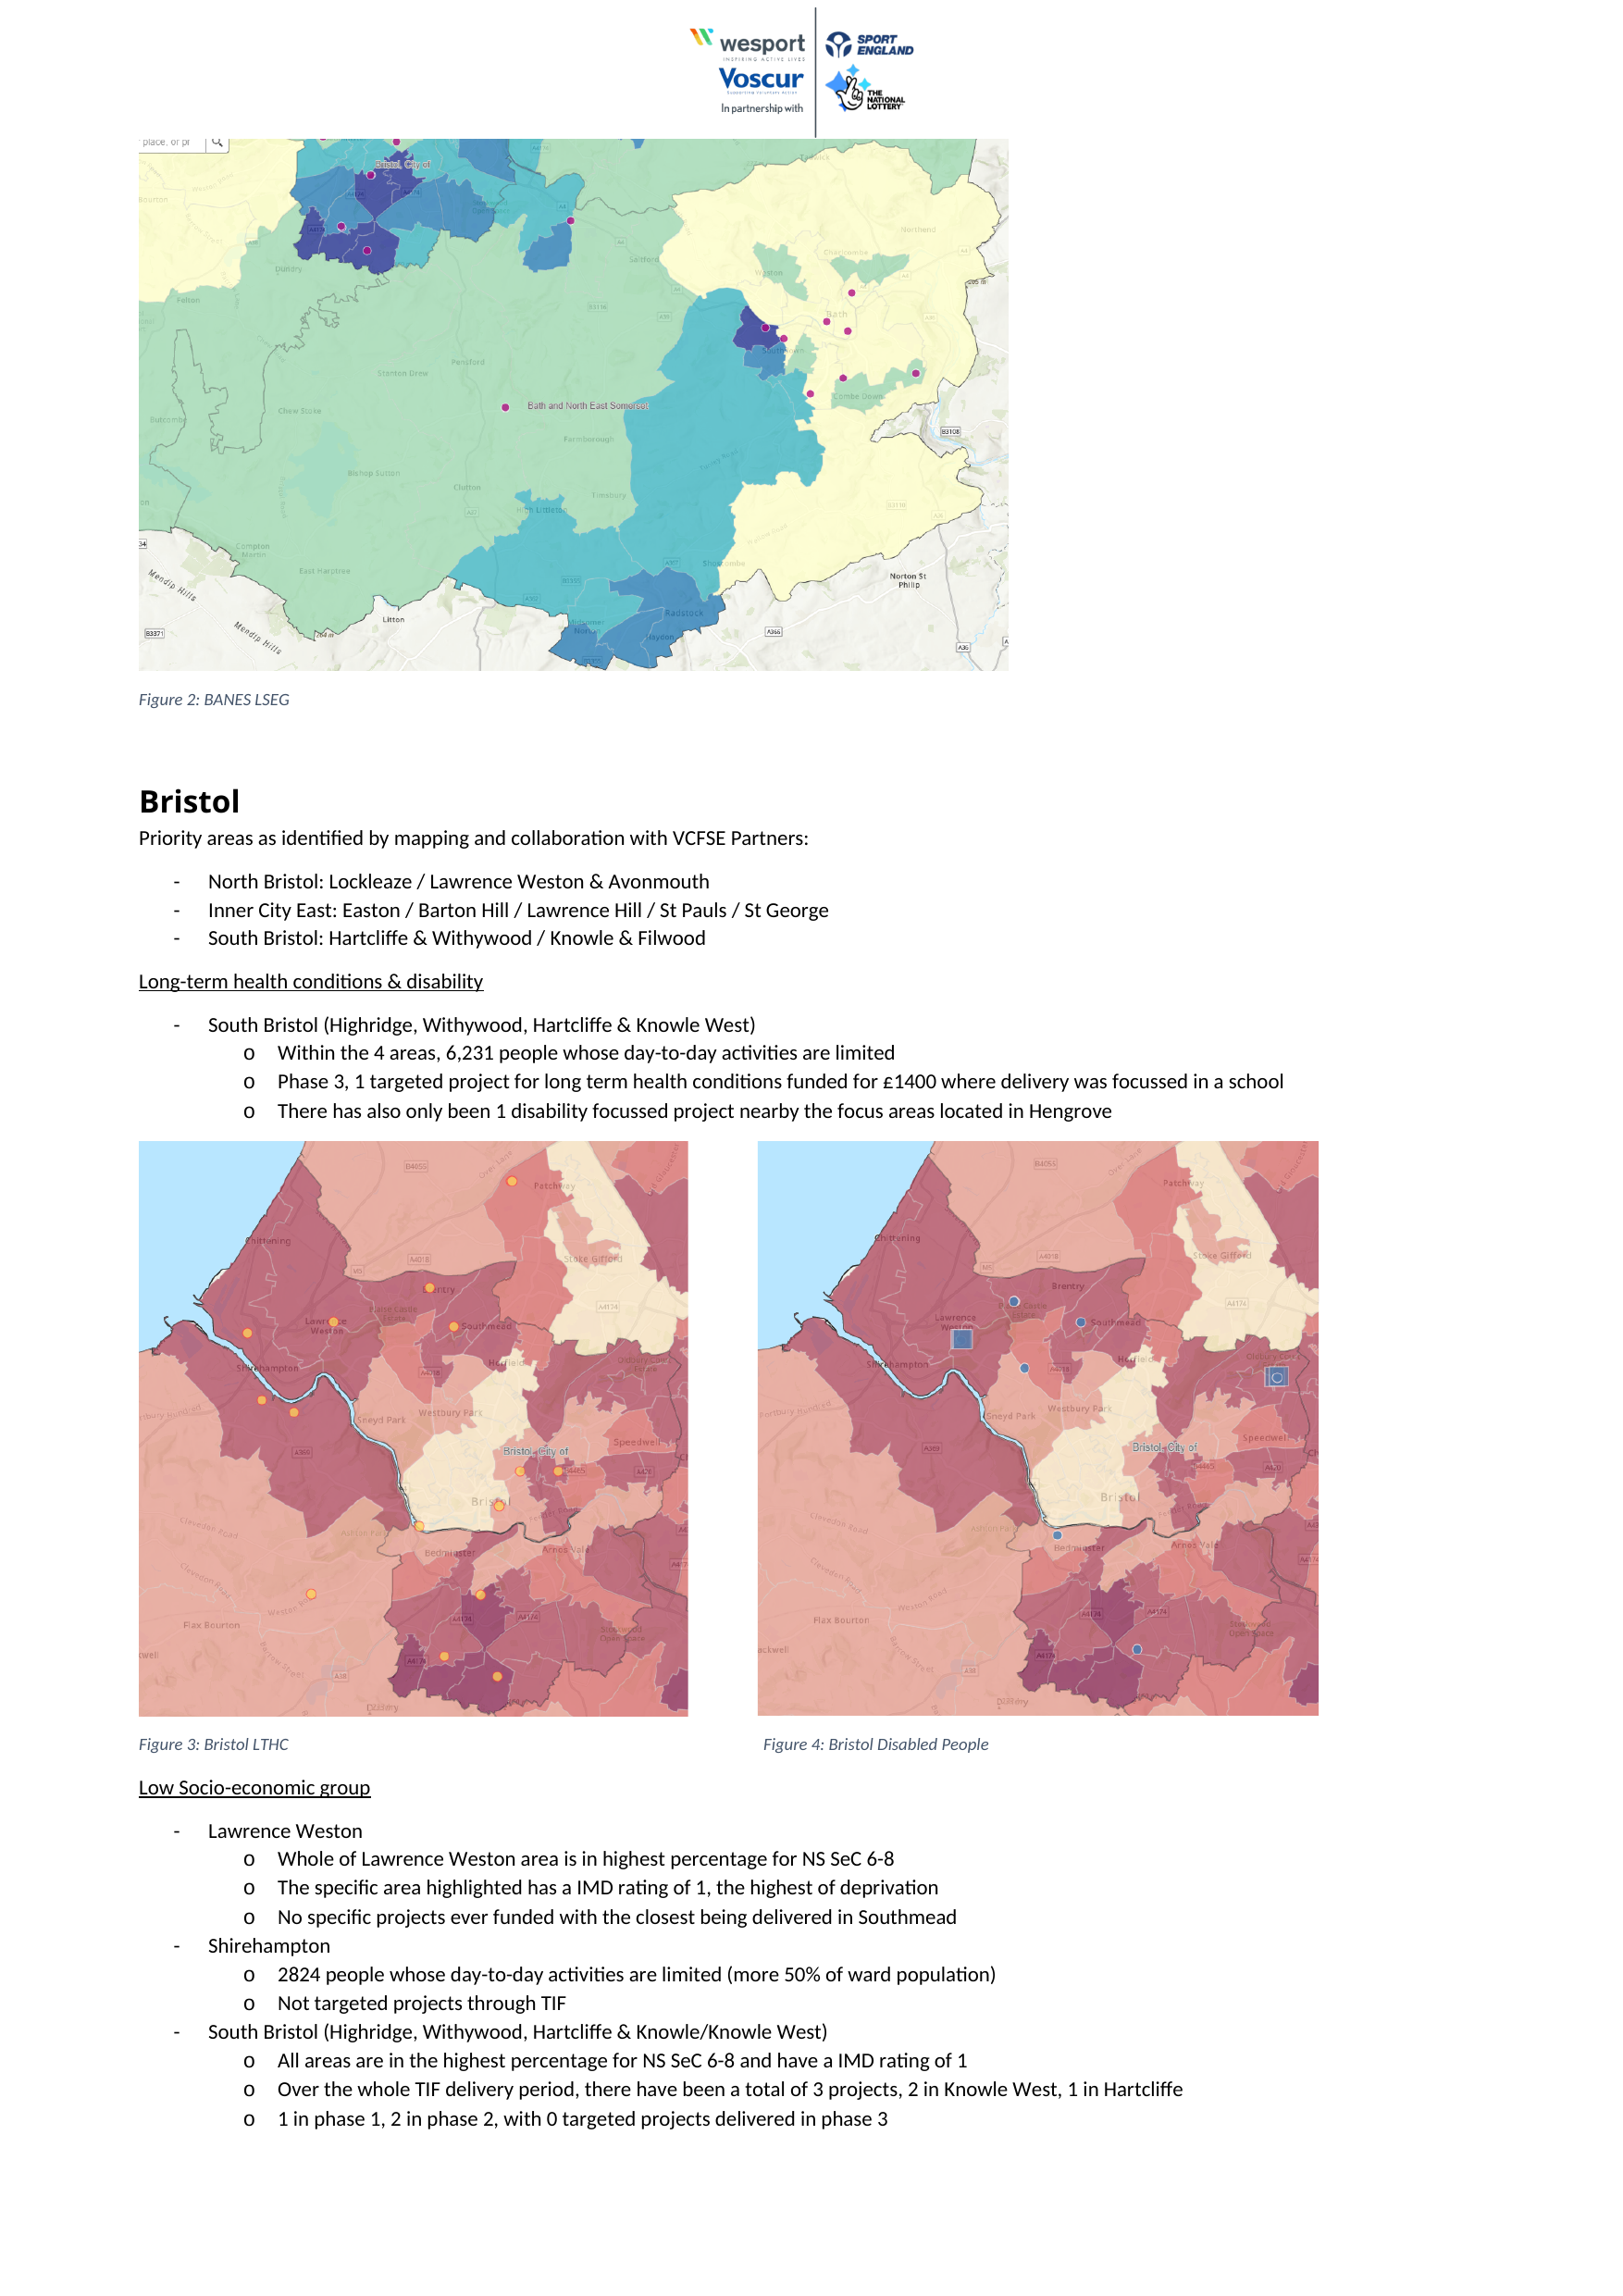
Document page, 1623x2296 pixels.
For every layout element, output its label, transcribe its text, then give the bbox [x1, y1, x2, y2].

picture [757, 1141, 1319, 1716]
text Figure 3: Bristol LTHC Figure 4: Bristol Disabled People [139, 1733, 1484, 1755]
list Within the 4 areas, 6,231 people whose day-to-day activities are limited [242, 1039, 1484, 1066]
list All areas are in the highest percentage for NS SeC 6-8 and have a IMD rating of 1 [242, 2047, 1484, 2074]
picture [139, 1141, 688, 1717]
list Over the whole TIF delivery period, there have been a total of 3 projects, 2 in Knowle West, 1 in Hartcliffe [242, 2076, 1484, 2103]
list Lawrence Weston [173, 1818, 1484, 1843]
list North Bristol: Lockleaze / Lawrence Weston & Avonmouth [173, 868, 1484, 895]
text Figure 2: BANES LSEG [139, 689, 1484, 710]
list South Bristol (Highridge, Withywood, Hartcliffe & Knowle West) [173, 1011, 1484, 1037]
list Not targeted projects through TIF [242, 1990, 1484, 2017]
list South Bristol (Highridge, Withywood, Hartcliffe & Knowle/Knowle West) [173, 2019, 1484, 2045]
list Shirehampton [173, 1932, 1484, 1959]
list The specific area highlighted has a IMD rating of 1, the highest of deprivation [242, 1875, 1484, 1902]
list Inner City East: Easton / Barton Hill / Lawrence Hill / St Pauls / St George [173, 897, 1484, 923]
picture [139, 139, 1010, 671]
picture [643, 6, 980, 138]
text Priority areas as identified by mapping and collaboration with VCFSE Partners: [139, 825, 1484, 851]
list No specific projects ever funded with the closest being delivered in Southmead [242, 1904, 1484, 1930]
text Long-term health conditions & disability [139, 968, 1484, 994]
list South Bristol: Hartcliffe & Withywood / Knowle & Filwood [173, 925, 1484, 950]
subtitle Bristol [139, 780, 1484, 822]
list 2824 people whose day-to-day activities are limited (more 50% of ward population) [242, 1961, 1484, 1988]
list Phase 3, 1 targeted project for long term health conditions funded for £1400 where delivery was focussed in a school [242, 1068, 1484, 1095]
text Low Socio-economic group [139, 1774, 1484, 1800]
list Whole of Lawrence Weston area is in highest percentage for NS SeC 6-8 [242, 1845, 1484, 1872]
list There has also only been 1 disability focussed project nearby the focus areas located in Hengrove [242, 1098, 1484, 1124]
list 1 in phase 1, 2 in phase 2, with 0 targeted projects delivered in phase 3 [242, 2105, 1484, 2132]
